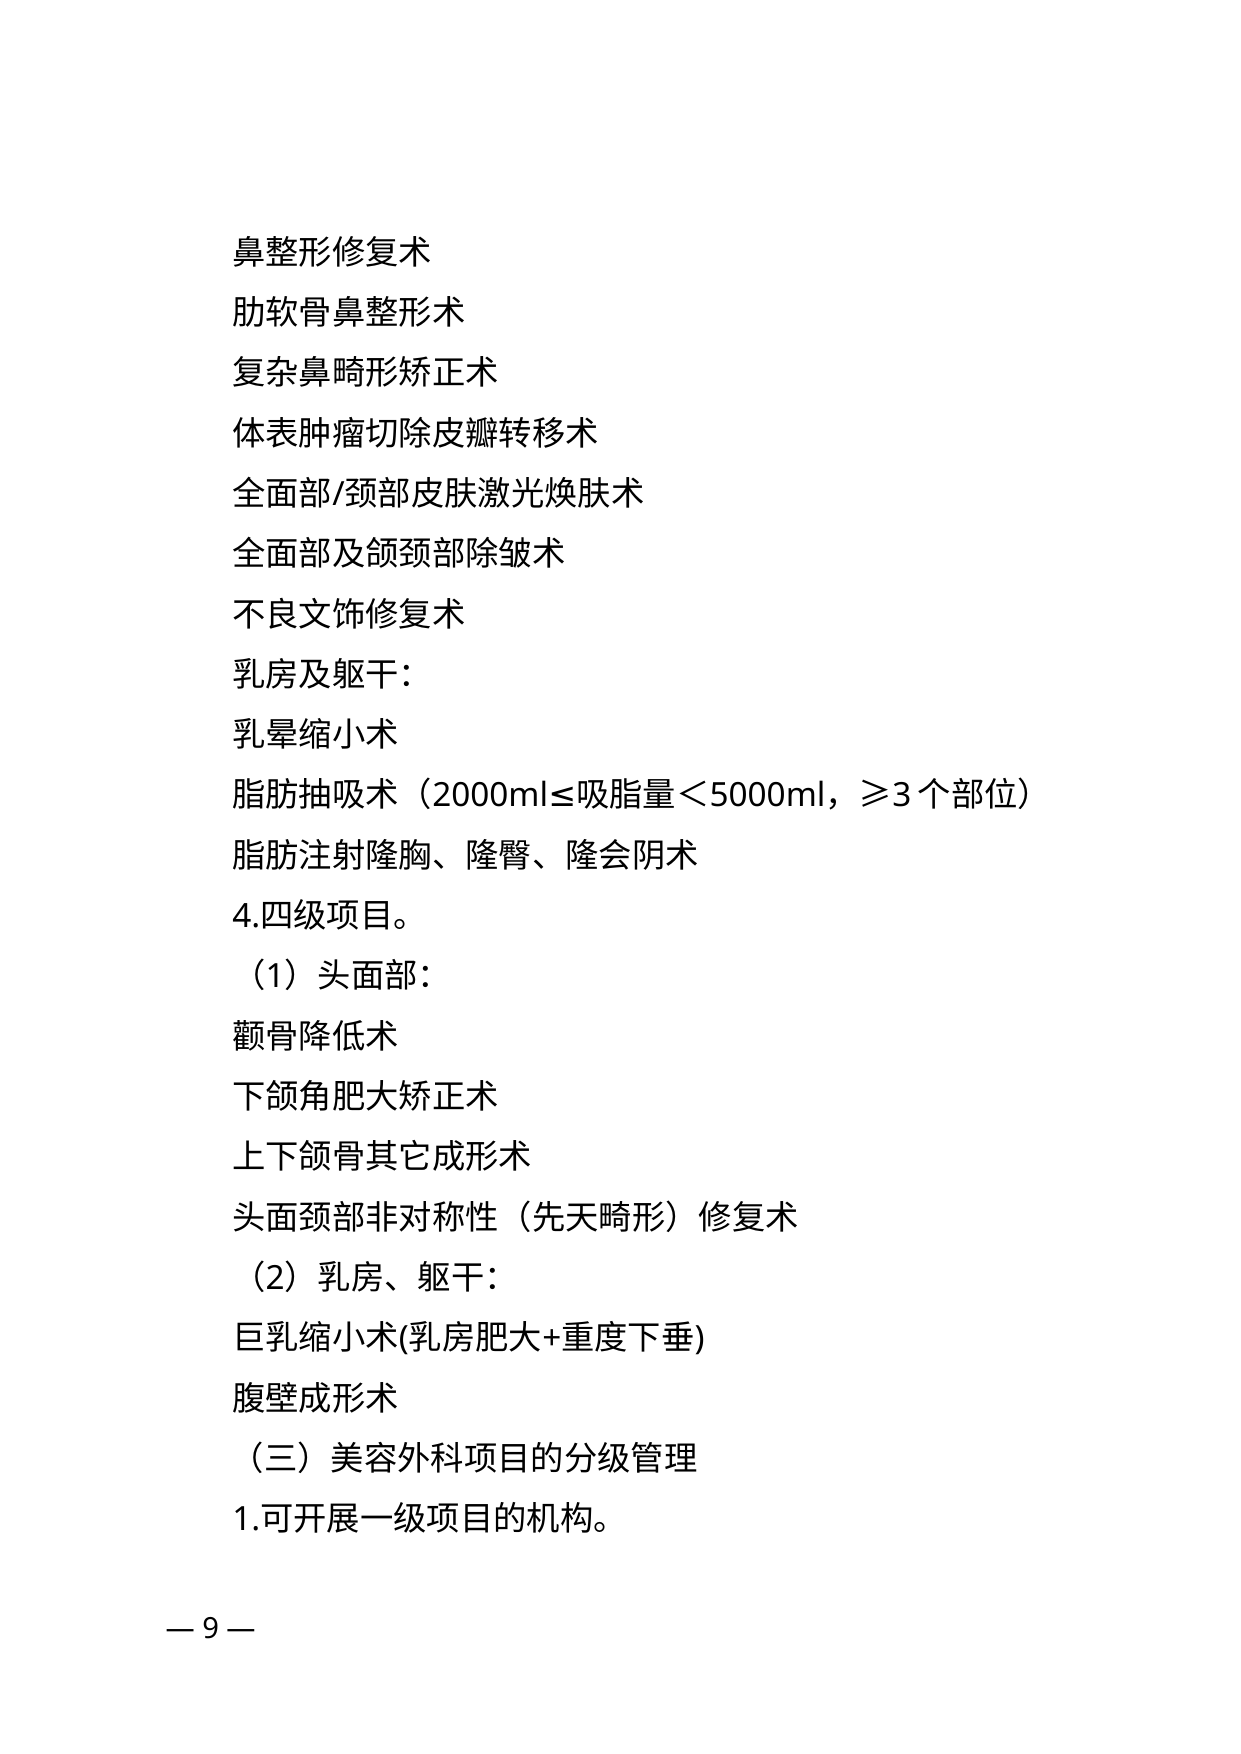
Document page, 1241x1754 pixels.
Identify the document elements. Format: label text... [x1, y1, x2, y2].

text 颧骨降低术 [165, 1003, 1087, 1064]
text 复杂鼻畸形矫正术 [165, 340, 1087, 400]
text 肋软骨鼻整形术 [165, 280, 1087, 340]
text 不良文饰修复术 [165, 581, 1087, 642]
text 头面颈部非对称性（先天畸形）修复术 [165, 1184, 1087, 1245]
text 乳房及躯干： [165, 642, 1087, 702]
text 脂肪抽吸术（2000ml≤吸脂量＜5000ml，≥3个部位） [165, 762, 1087, 823]
text （1）头面部： [165, 943, 1087, 1003]
text 鼻整形修复术 [165, 219, 1087, 280]
text 4.四级项目。 [165, 883, 1087, 943]
text 腹壁成形术 [165, 1365, 1087, 1426]
text （2）乳房、躯干： [165, 1245, 1087, 1305]
text 下颌角肥大矫正术 [165, 1064, 1087, 1124]
text 全面部及颌颈部除皱术 [165, 521, 1087, 581]
text 上下颌骨其它成形术 [165, 1124, 1087, 1184]
text 体表肿瘤切除皮瓣转移术 [165, 400, 1087, 461]
text 全面部/颈部皮肤激光焕肤术 [165, 461, 1087, 521]
text 脂肪注射隆胸、隆臀、隆会阴术 [165, 823, 1087, 883]
text （三）美容外科项目的分级管理 [165, 1426, 1087, 1486]
text 巨乳缩小术(乳房肥大+重度下垂) [165, 1305, 1087, 1365]
text 乳晕缩小术 [165, 702, 1087, 762]
text 1.可开展一级项目的机构。 [165, 1486, 1087, 1546]
